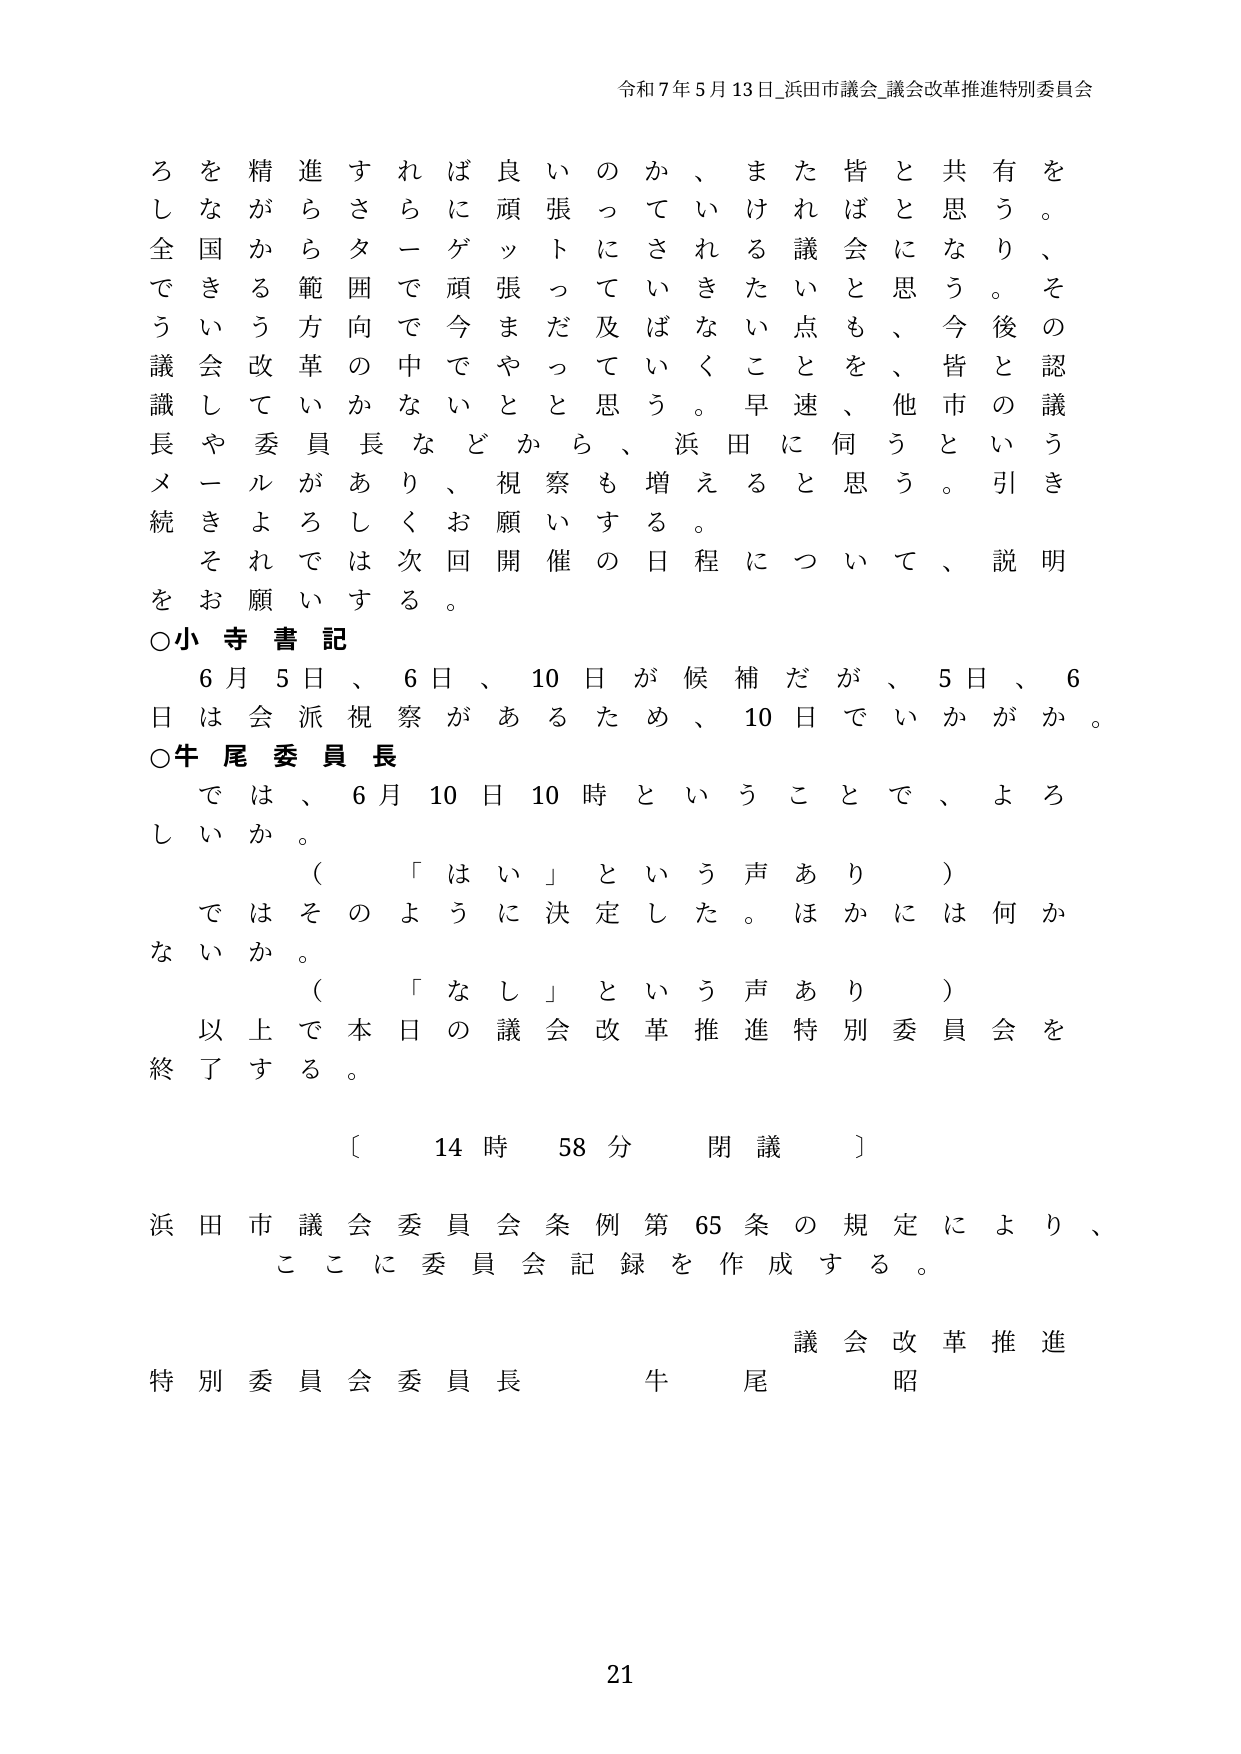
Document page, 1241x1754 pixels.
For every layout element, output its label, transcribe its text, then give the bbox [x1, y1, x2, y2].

text 議会改革推進特別委員会委員長 牛 尾 昭 [149, 1321, 1091, 1399]
text 以上で本日の議会改革推進特別委員会を終了する。 [149, 1009, 1091, 1087]
text 浜田市議会委員会条例第65条の規定により、ここに委員会記録を作成する。 [149, 1204, 1091, 1282]
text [149, 149, 1091, 540]
text では、6月10日10時ということで、よろしいか。 [149, 774, 1091, 853]
text ○小寺書記 [149, 618, 1091, 657]
text （ 「はい」という声あり ） [149, 853, 1091, 892]
text ではそのように決定した。ほかには何かないか。 [149, 892, 1091, 970]
text ○牛尾委員長 [149, 736, 1091, 774]
text それでは次回開催の日程について、説明をお願いする。 [149, 540, 1091, 618]
text 〔 14 時 58 分 閉議 〕 [149, 1126, 1091, 1165]
text 6月5日、6日、10日が候補だが、5日、6日は会派視察があるため、10日でいかがか。 [149, 657, 1091, 736]
text （ 「なし」という声あり ） [149, 970, 1091, 1009]
